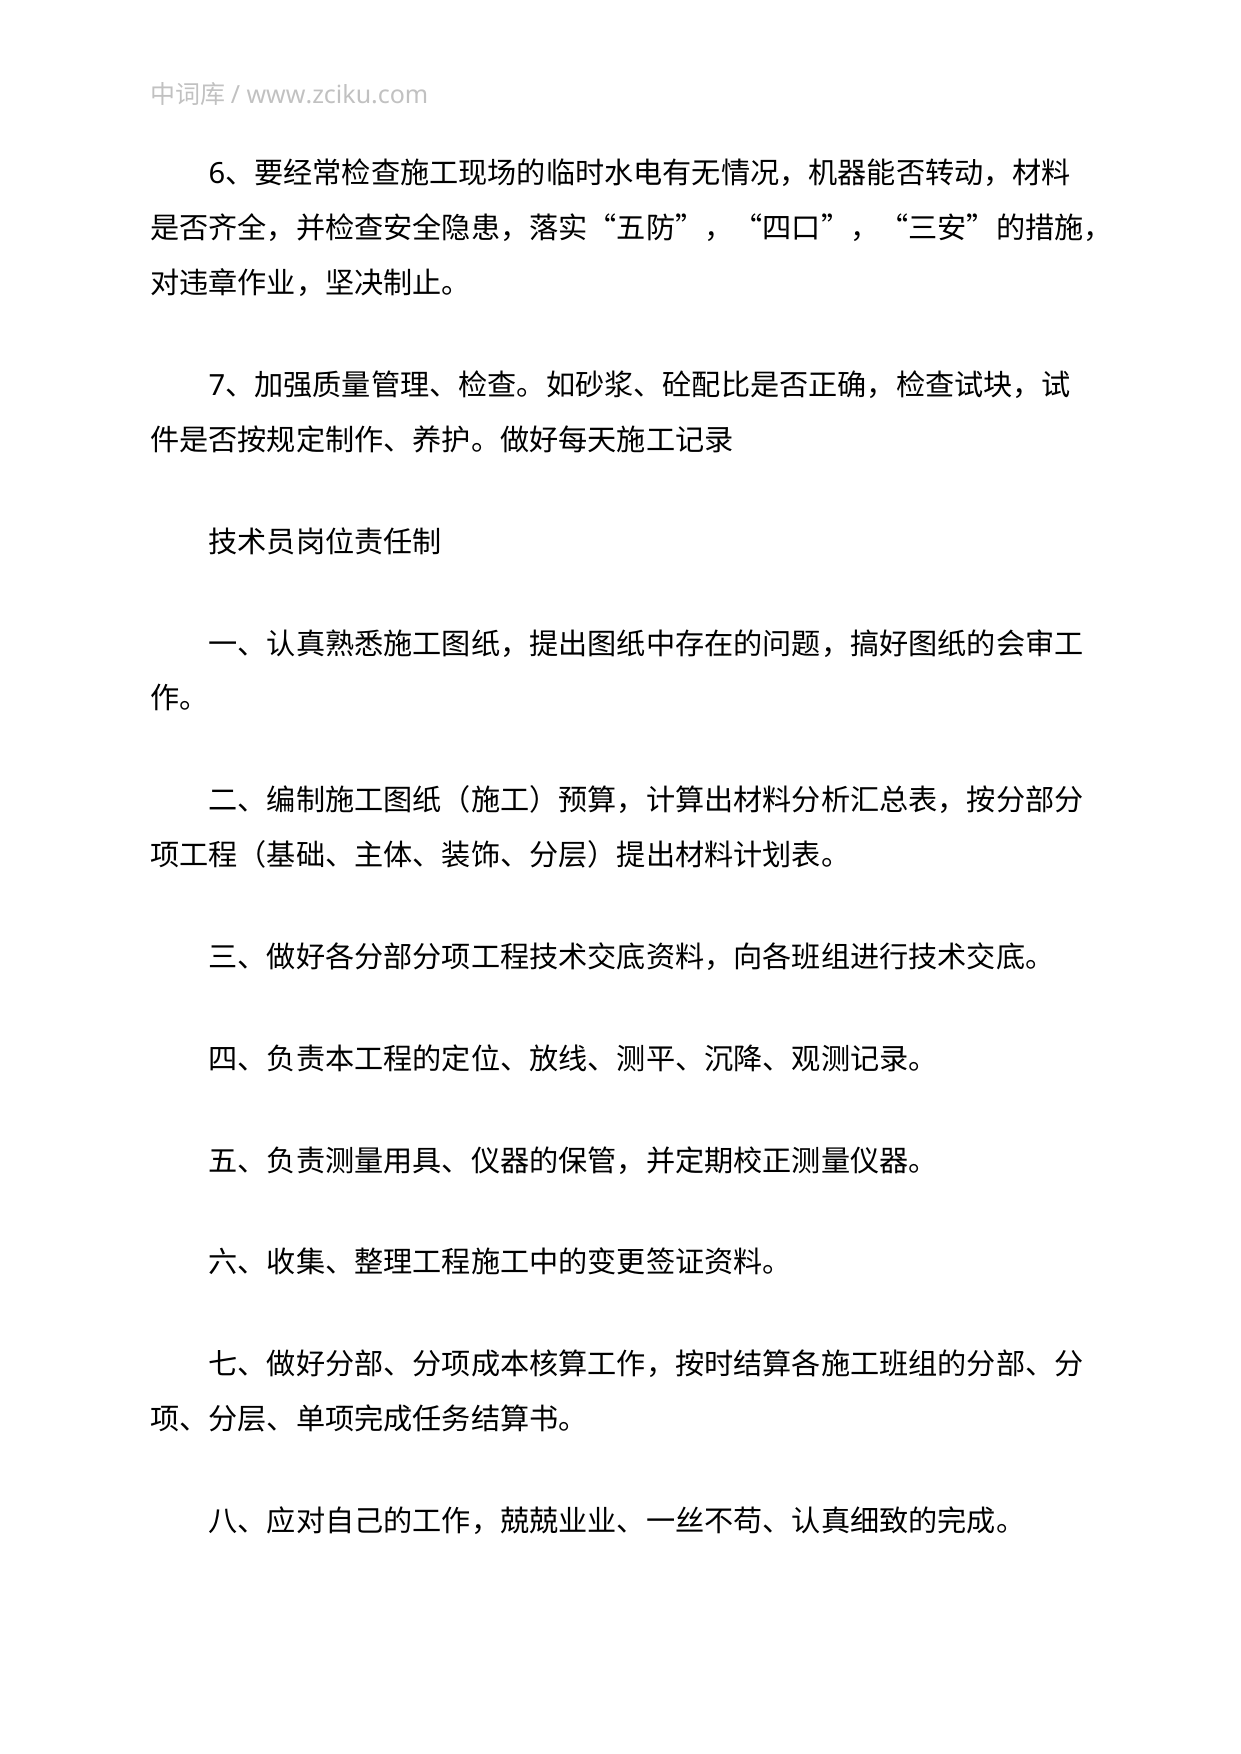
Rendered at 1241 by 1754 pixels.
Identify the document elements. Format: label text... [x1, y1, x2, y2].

text 6、要经常检查施工现场的临时水电有无情况，机器能否转动，材料是否齐全，并检查安全隐患，落实“五防”，“四口”，“三安”的措施，对违章作业，坚决制止。 [150, 150, 1090, 302]
text 技术员岗位责任制 [150, 518, 1090, 561]
text 7、加强质量管理、检查。如砂浆、砼配比是否正确，检查试块，试件是否按规定制作、养护。做好每天施工记录 [150, 362, 1090, 459]
text 二、编制施工图纸（施工）预算，计算出材料分析汇总表，按分部分项工程（基础、主体、装饰、分层）提出材料计划表。 [150, 777, 1090, 874]
text 四、负责本工程的定位、放线、测平、沉降、观测记录。 [150, 1035, 1090, 1078]
text 八、应对自己的工作，兢兢业业、一丝不苟、认真细致的完成。 [150, 1497, 1090, 1539]
text 六、收集、整理工程施工中的变更签证资料。 [150, 1239, 1090, 1281]
text 一、认真熟悉施工图纸，提出图纸中存在的问题，搞好图纸的会审工作。 [150, 620, 1090, 717]
text 七、做好分部、分项成本核算工作，按时结算各施工班组的分部、分项、分层、单项完成任务结算书。 [150, 1341, 1090, 1438]
text 五、负责测量用具、仪器的保管，并定期校正测量仪器。 [150, 1137, 1090, 1179]
text 三、做好各分部分项工程技术交底资料，向各班组进行技术交底。 [150, 933, 1090, 976]
